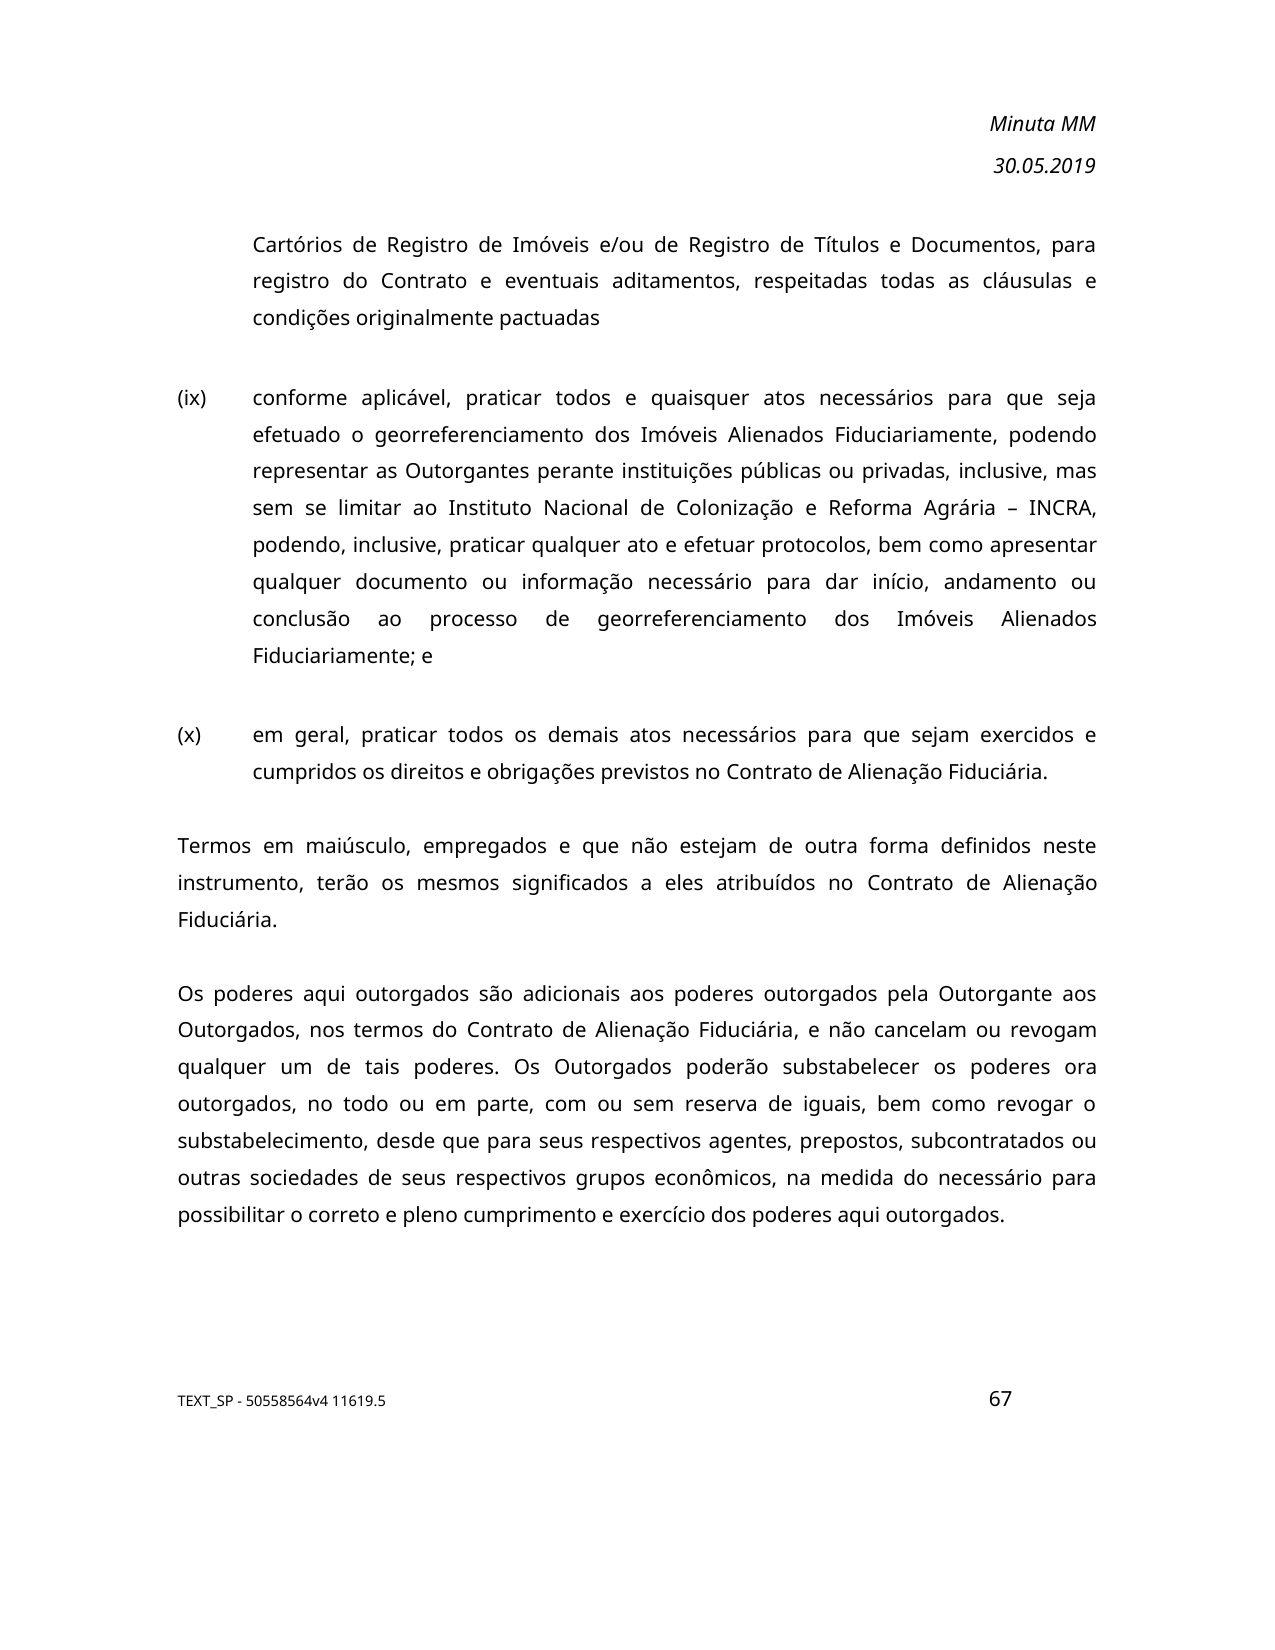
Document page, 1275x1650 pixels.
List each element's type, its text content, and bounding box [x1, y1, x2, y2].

list em geral, praticar todos os demais atos necessários para que sejam exercidos e cumpridos os direitos e obrigações previstos no Contrato de Alienação Fiduciária. [177, 721, 1098, 786]
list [177, 230, 1098, 332]
text Termos em maiúsculo, empregados e que não estejam de outra forma definidos neste instrumento, terão os mesmos significados a eles atribuídos no Contrato de Alienação Fiduciária. [177, 831, 1098, 933]
text Os poderes aqui outorgados são adicionais aos poderes outorgados pela Outorgante aos Outorgados, nos termos do Contrato de Alienação Fiduciária, e não cancelam ou revogam qualquer um de tais poderes. Os Outorgados poderão substabelecer os poderes ora outorgados, no todo ou em parte, com ou sem reserva de iguais, bem como revogar o substabelecimento, desde que para seus respectivos agentes, prepostos, subcontratados ou outras sociedades de seus respectivos grupos econômicos, na medida do necessário para possibilitar o correto e pleno cumprimento e exercício dos poderes aqui outorgados. [177, 979, 1098, 1228]
list conforme aplicável, praticar todos e quaisquer atos necessários para que seja efetuado o georreferenciamento dos Imóveis Alienados Fiduciariamente, podendo representar as Outorgantes perante instituições públicas ou privadas, inclusive, mas sem se limitar ao Instituto Nacional de Colonização e Reforma Agrária – INCRA, podendo, inclusive, praticar qualquer ato e efetuar protocolos, bem como apresentar qualquer documento ou informação necessário para dar início, andamento ou conclusão ao processo de georreferenciamento dos Imóveis Alienados Fiduciariamente; e [177, 383, 1098, 669]
